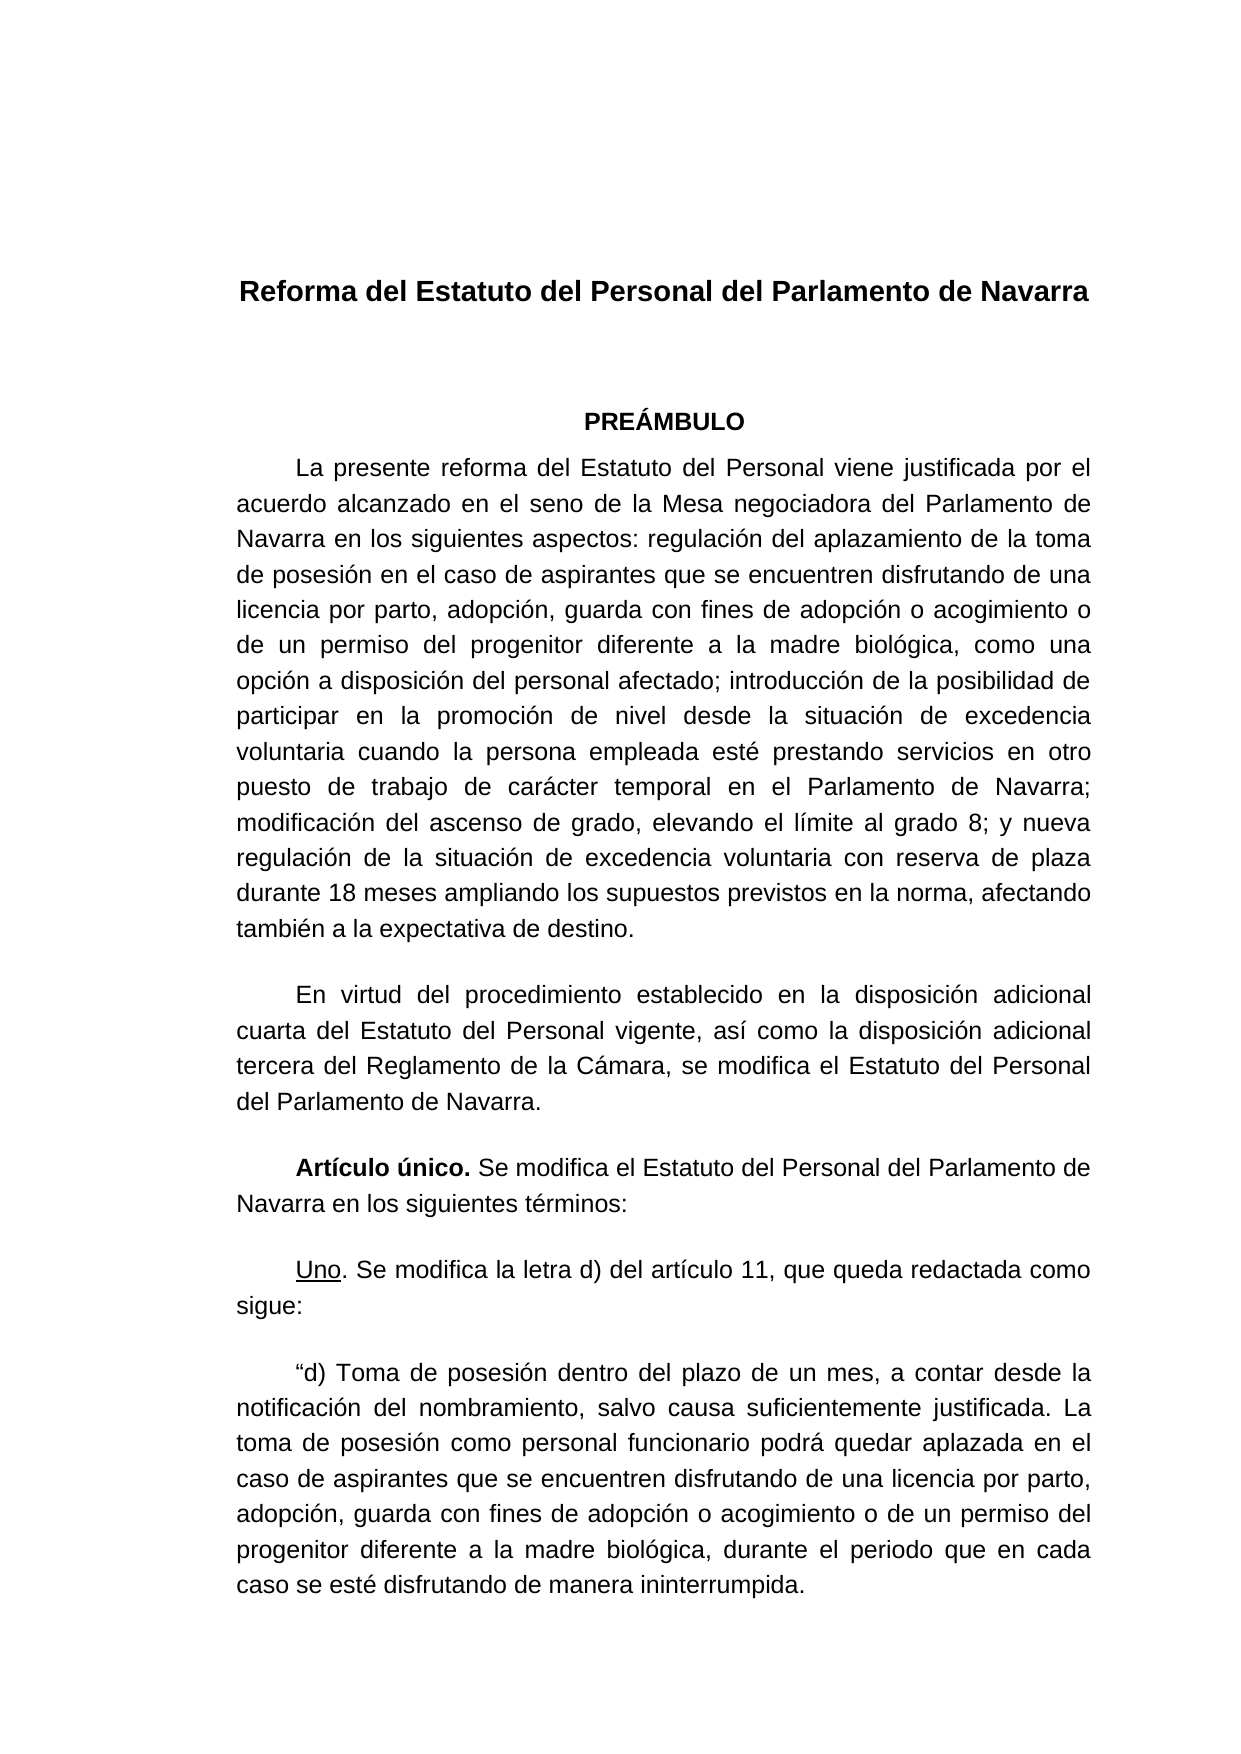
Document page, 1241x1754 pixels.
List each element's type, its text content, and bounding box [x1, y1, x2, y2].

text En virtud del procedimiento establecido en la disposición adicional cuarta del Estatuto del Personal vigente, así como la disposición adicional tercera del Reglamento de la Cámara, se modifica el Estatuto del Personal del Parlamento de Navarra. [236, 976, 1093, 1117]
text La presente reforma del Estatuto del Personal viene justificada por el acuerdo alcanzado en el seno de la Mesa negociadora del Parlamento de Navarra en los siguientes aspectos: regulación del aplazamiento de la toma de posesión en el caso de aspirantes que se encuentren disfrutando de una licencia por parto, adopción, guarda con fines de adopción o acogimiento o de un permiso del progenitor diferente a la madre biológica, como una opción a disposición del personal afectado; introducción de la posibilidad de participar en la promoción de nivel desde la situación de excedencia voluntaria cuando la persona empleada esté prestando servicios en otro puesto de trabajo de carácter temporal en el Parlamento de Navarra; modificación del ascenso de grado, elevando el límite al grado 8; y nueva regulación de la situación de excedencia voluntaria con reserva de plaza durante 18 meses ampliando los supuestos previstos en la norma, afectando también a la expectativa de destino. [236, 448, 1093, 944]
text Uno. Se modifica la letra d) del artículo 11, que queda redactada como sigue: [236, 1251, 1093, 1321]
text Reforma del Estatuto del Personal del Parlamento de Navarra [236, 274, 1093, 307]
text PREÁMBULO [236, 407, 1093, 436]
text “d) Toma de posesión dentro del plazo de un mes, a contar desde la notificación del nombramiento, salvo causa suficientemente justificada. La toma de posesión como personal funcionario podrá quedar aplazada en el caso de aspirantes que se encuentren disfrutando de una licencia por parto, adopción, guarda con fines de adopción o acogimiento o de un permiso del progenitor diferente a la madre biológica, durante el periodo que en cada caso se esté disfrutando de manera ininterrumpida. [236, 1353, 1093, 1601]
text Artículo único. Se modifica el Estatuto del Personal del Parlamento de Navarra en los siguientes términos: [236, 1148, 1093, 1219]
